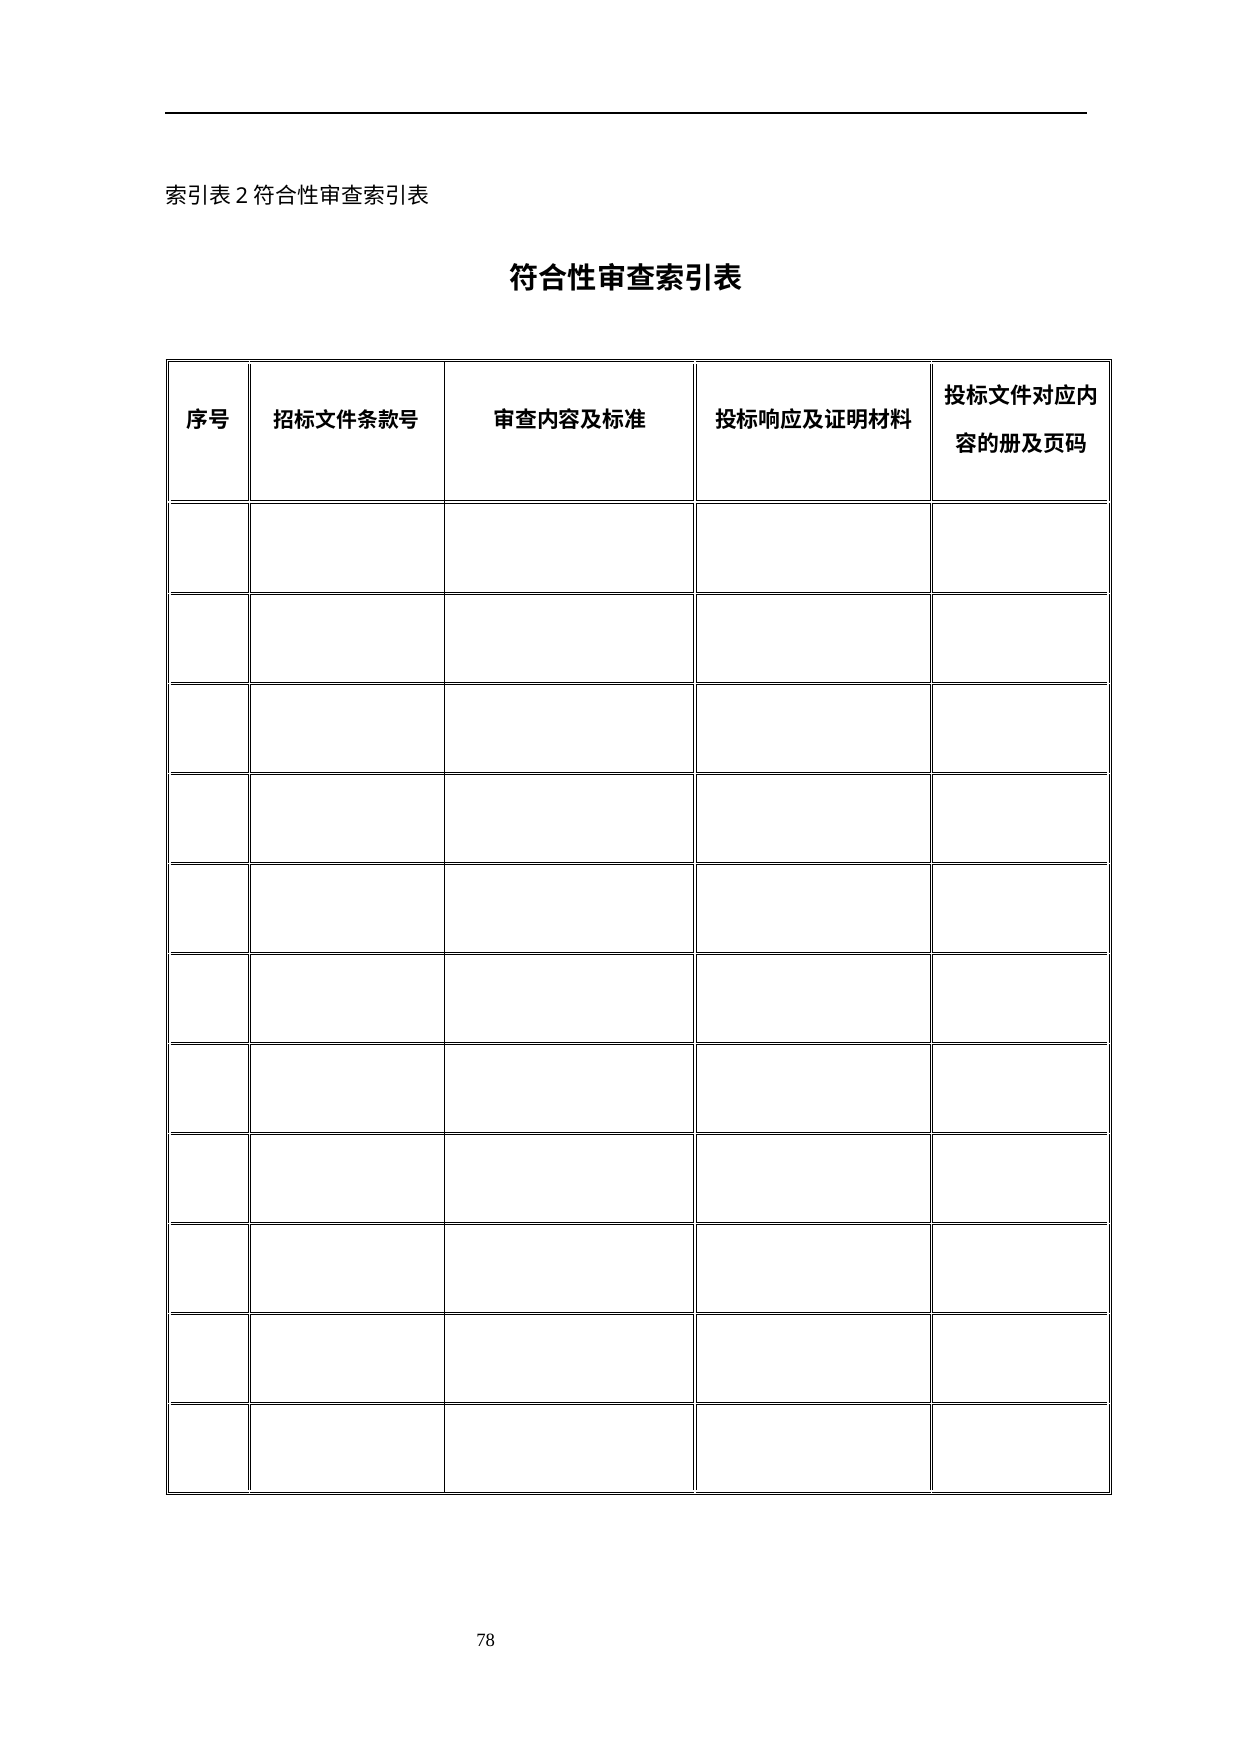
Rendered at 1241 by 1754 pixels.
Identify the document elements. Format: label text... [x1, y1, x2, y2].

table_cell [251, 865, 444, 952]
table_cell [167, 772, 249, 862]
table_cell [931, 592, 1111, 682]
table_cell [697, 865, 930, 952]
table_cell [167, 592, 249, 682]
table_cell [167, 1132, 249, 1222]
table_cell [931, 1402, 1111, 1492]
table_cell [931, 772, 1111, 862]
table_cell [697, 1315, 930, 1402]
table_header 招标文件条款号 [249, 362, 444, 500]
table_header 投标响应及证明材料 [695, 362, 931, 500]
table_cell [445, 504, 693, 592]
table_cell [249, 1405, 444, 1492]
table_cell [167, 1312, 249, 1402]
table_cell [167, 862, 249, 952]
table_cell [251, 775, 444, 862]
table_cell [445, 1315, 693, 1402]
table_cell [697, 775, 930, 862]
table_cell [167, 500, 249, 592]
table_cell [931, 952, 1111, 1042]
table_cell [931, 1312, 1111, 1402]
table_cell [251, 955, 444, 1042]
table_header 审查内容及标准 [444, 360, 695, 500]
table_cell [167, 1402, 249, 1492]
table_cell [445, 1045, 693, 1132]
table_cell [697, 595, 930, 682]
table_cell [695, 1405, 931, 1492]
table_header 投标文件对应内容的册及页码 [931, 362, 1109, 500]
table_cell [251, 504, 444, 592]
table_cell [167, 952, 249, 1042]
table_cell [445, 775, 693, 862]
table_cell [931, 500, 1111, 592]
table_header 序号 [169, 362, 249, 500]
table_cell [697, 504, 930, 592]
table_cell [931, 862, 1111, 952]
table_cell [445, 595, 693, 682]
table_cell [697, 1045, 930, 1132]
table_cell [931, 1222, 1111, 1312]
table_cell [167, 682, 249, 772]
table_cell [931, 682, 1111, 772]
table_cell [697, 685, 930, 772]
table_cell [931, 1132, 1111, 1222]
table_cell [445, 685, 693, 772]
table_cell [931, 1042, 1111, 1132]
text 符合性审查索引表 [165, 243, 1087, 308]
table_cell [251, 1225, 444, 1312]
table_cell [445, 1402, 695, 1492]
table_cell [445, 865, 693, 952]
table_cell [167, 1222, 249, 1312]
subtitle 索引表2 符合性审查索引表 [165, 178, 1087, 211]
table_cell [697, 1135, 930, 1222]
table_cell [697, 955, 930, 1042]
table_cell [445, 955, 693, 1042]
table_cell [251, 1135, 444, 1222]
table_cell [167, 1042, 249, 1132]
table_cell [697, 1225, 930, 1312]
table_cell [445, 1225, 693, 1312]
table_cell [251, 685, 444, 772]
table_cell [251, 1315, 444, 1402]
table_cell [251, 1045, 444, 1132]
table_cell [445, 1135, 693, 1222]
table_cell [251, 595, 444, 682]
